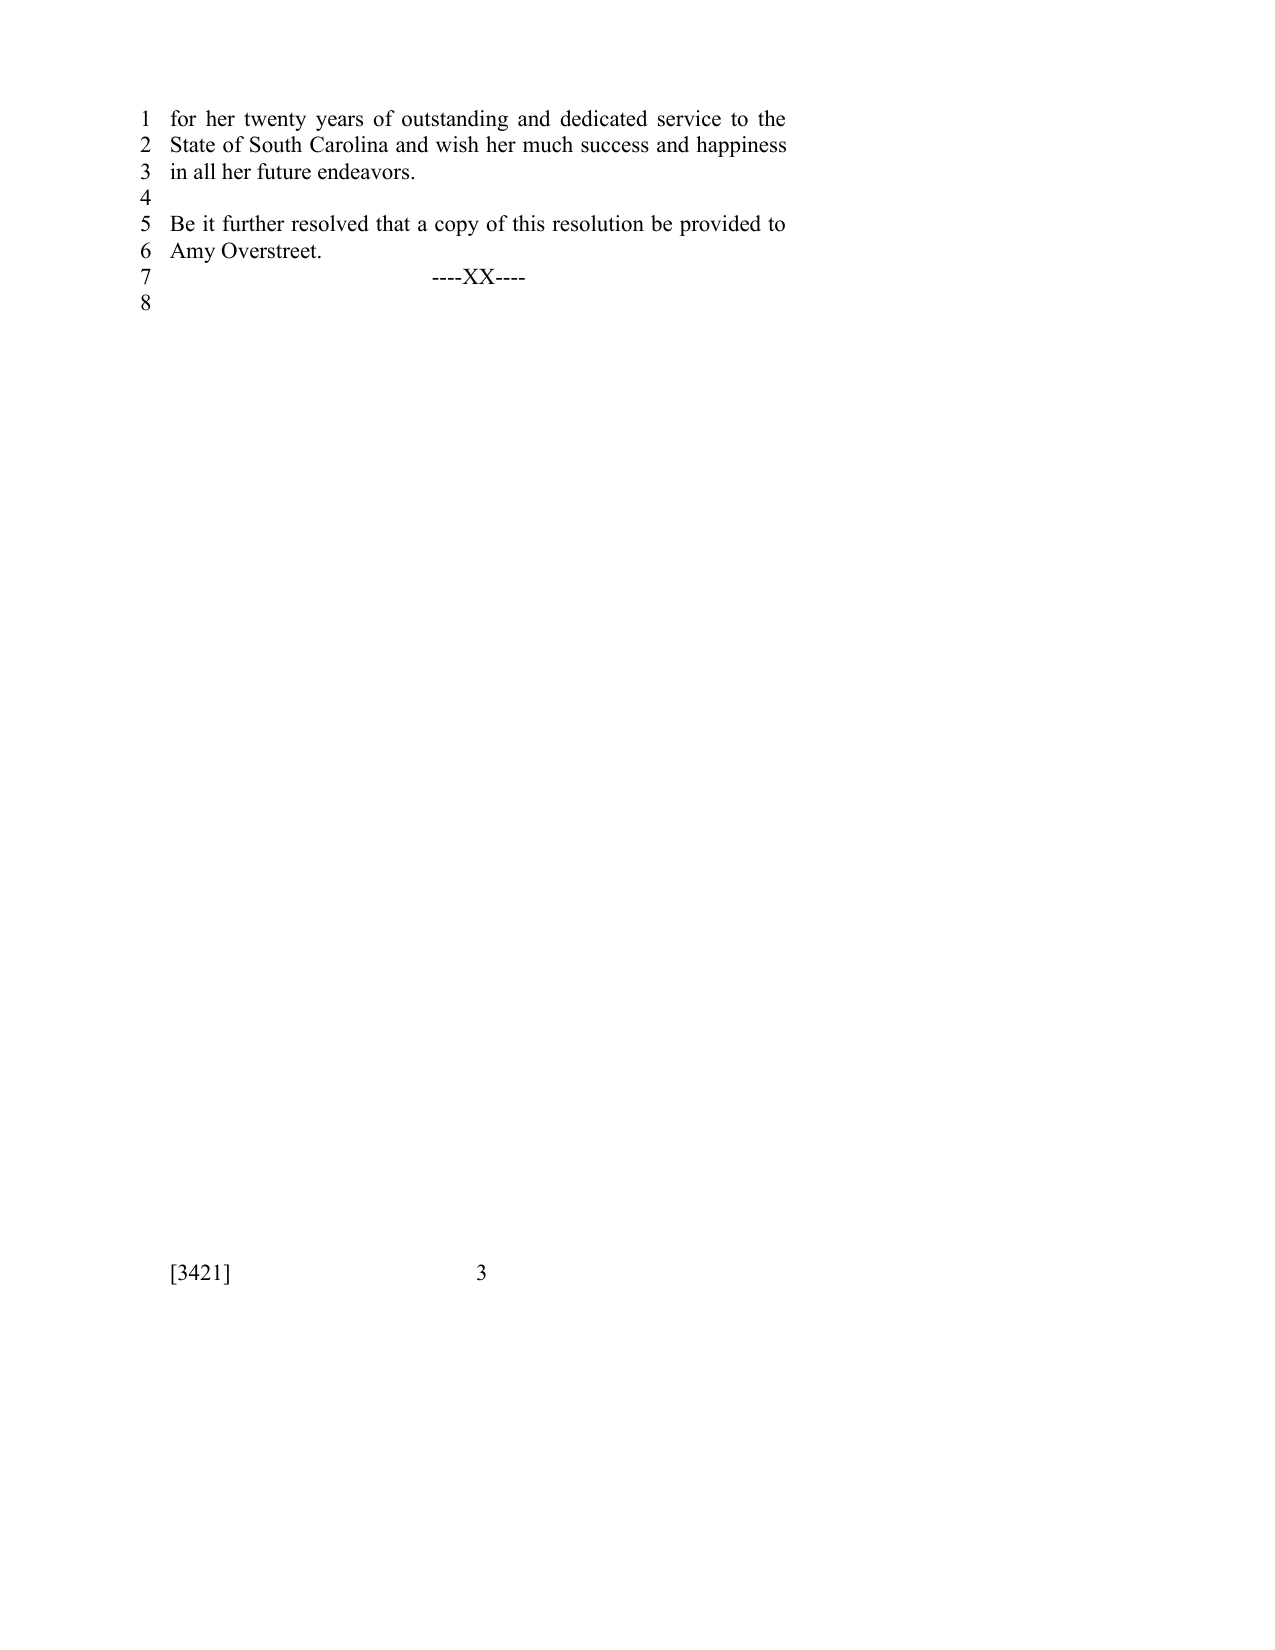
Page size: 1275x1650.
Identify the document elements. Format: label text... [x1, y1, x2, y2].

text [169, 105, 787, 184]
text Be it further resolved that a copy of this resolution be provided to Amy Overstreet. [169, 210, 787, 263]
text ----XX---- [169, 263, 787, 289]
